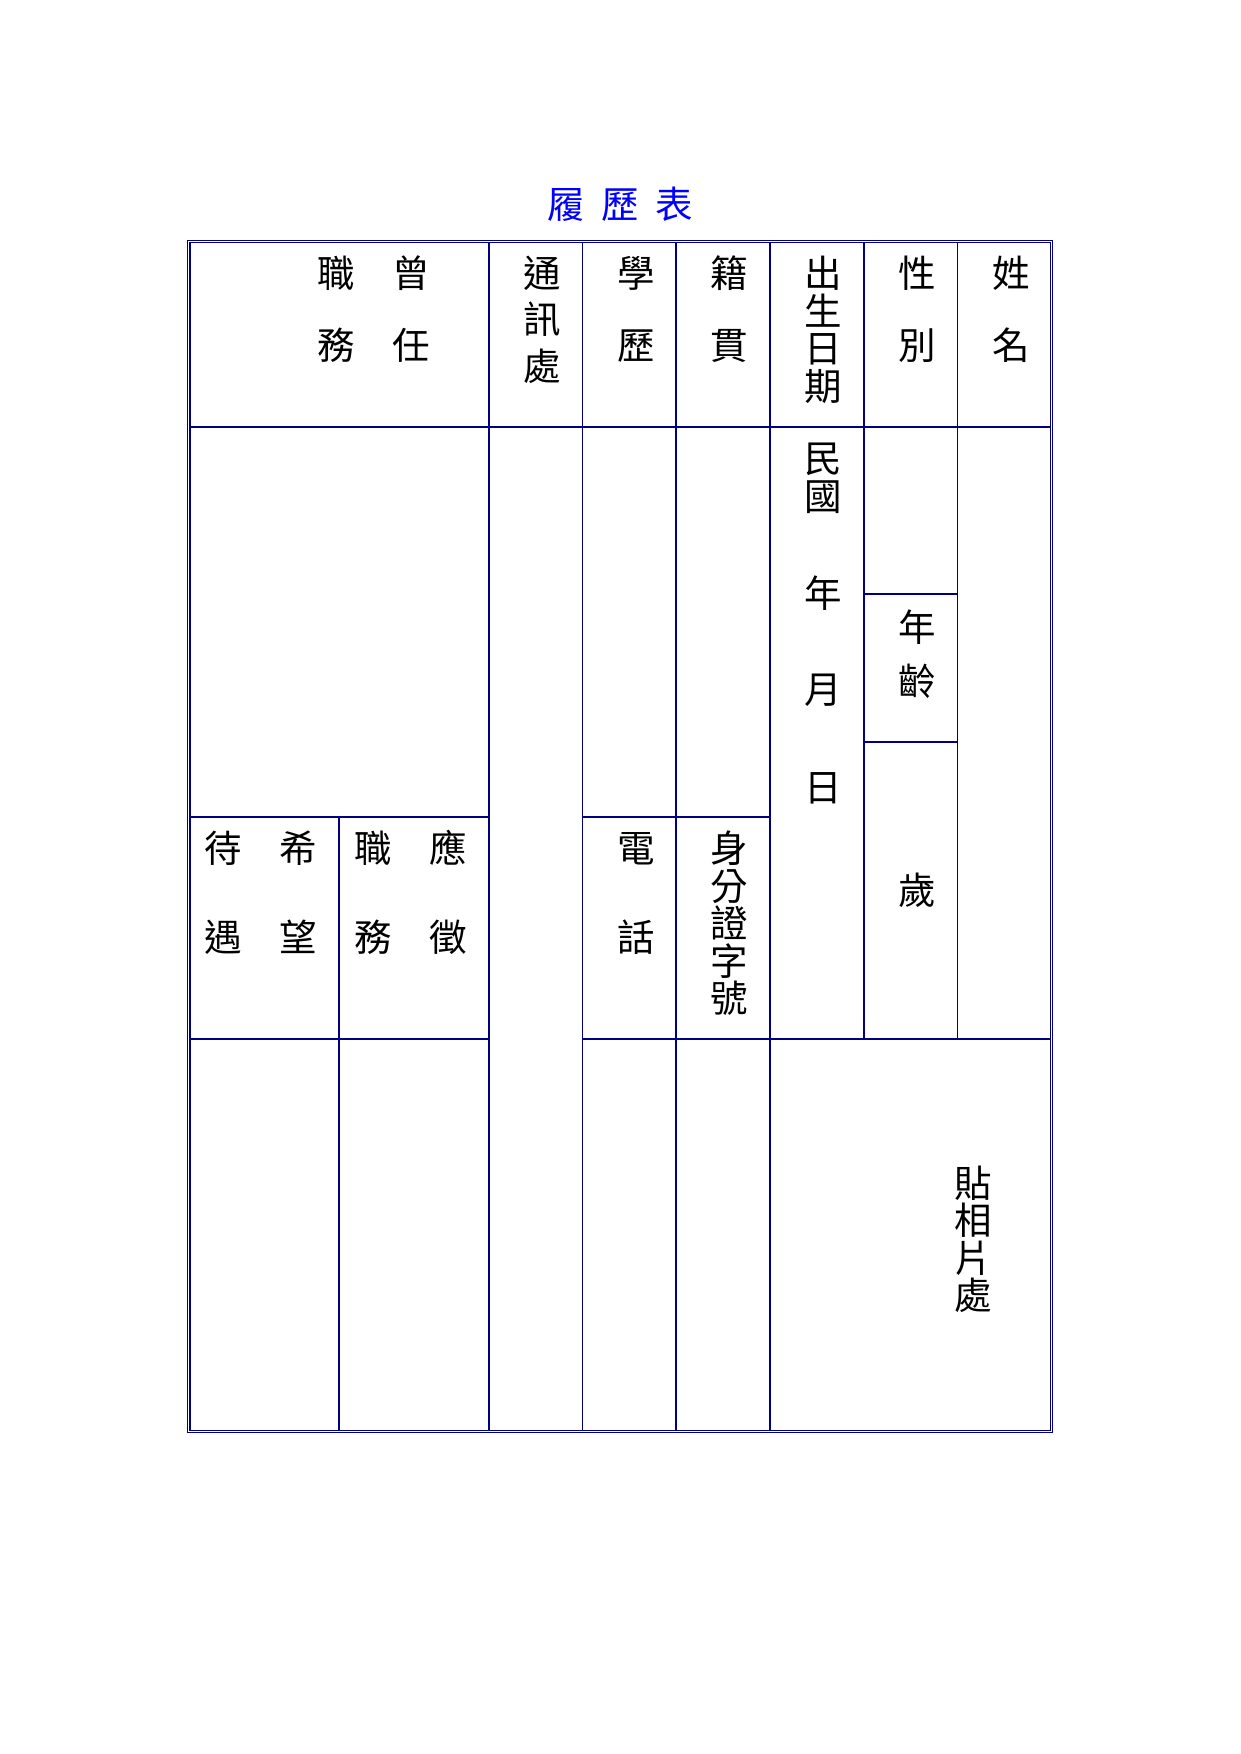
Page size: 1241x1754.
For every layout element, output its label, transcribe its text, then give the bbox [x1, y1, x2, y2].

table_cell [958, 428, 1050, 1038]
text 履 歷 表 [187, 164, 1053, 239]
table_cell 民國 年 月 日 [771, 428, 863, 1038]
table_cell [490, 428, 582, 1430]
table_cell [583, 1040, 675, 1430]
table_cell [191, 1040, 338, 1430]
table_header 姓 名 [958, 243, 1050, 426]
table_header 通 訊 處 [490, 243, 582, 426]
table_cell [583, 428, 675, 816]
table_cell [865, 428, 957, 593]
table_header 出生日期 [771, 243, 863, 426]
table_header 籍 貫 [677, 243, 769, 426]
table_header 曾 任 職 務 [191, 243, 488, 426]
table_header 學 歷 [583, 243, 675, 426]
table_cell 貼相片處 [771, 1040, 1050, 1430]
table_cell 電 話 [583, 818, 675, 1038]
table_cell 希 望 待 遇 [191, 818, 338, 1038]
table_cell 歲 [865, 743, 957, 1038]
table_cell [677, 428, 769, 816]
table_cell 身分證字號 [677, 818, 769, 1038]
table_header 性 別 [865, 243, 957, 426]
table_cell [677, 1040, 769, 1430]
table_cell 年 齡 [865, 595, 957, 741]
table_cell [191, 428, 488, 816]
table_cell [340, 1040, 488, 1430]
table_cell 應 徵 職 務 [340, 818, 488, 1038]
